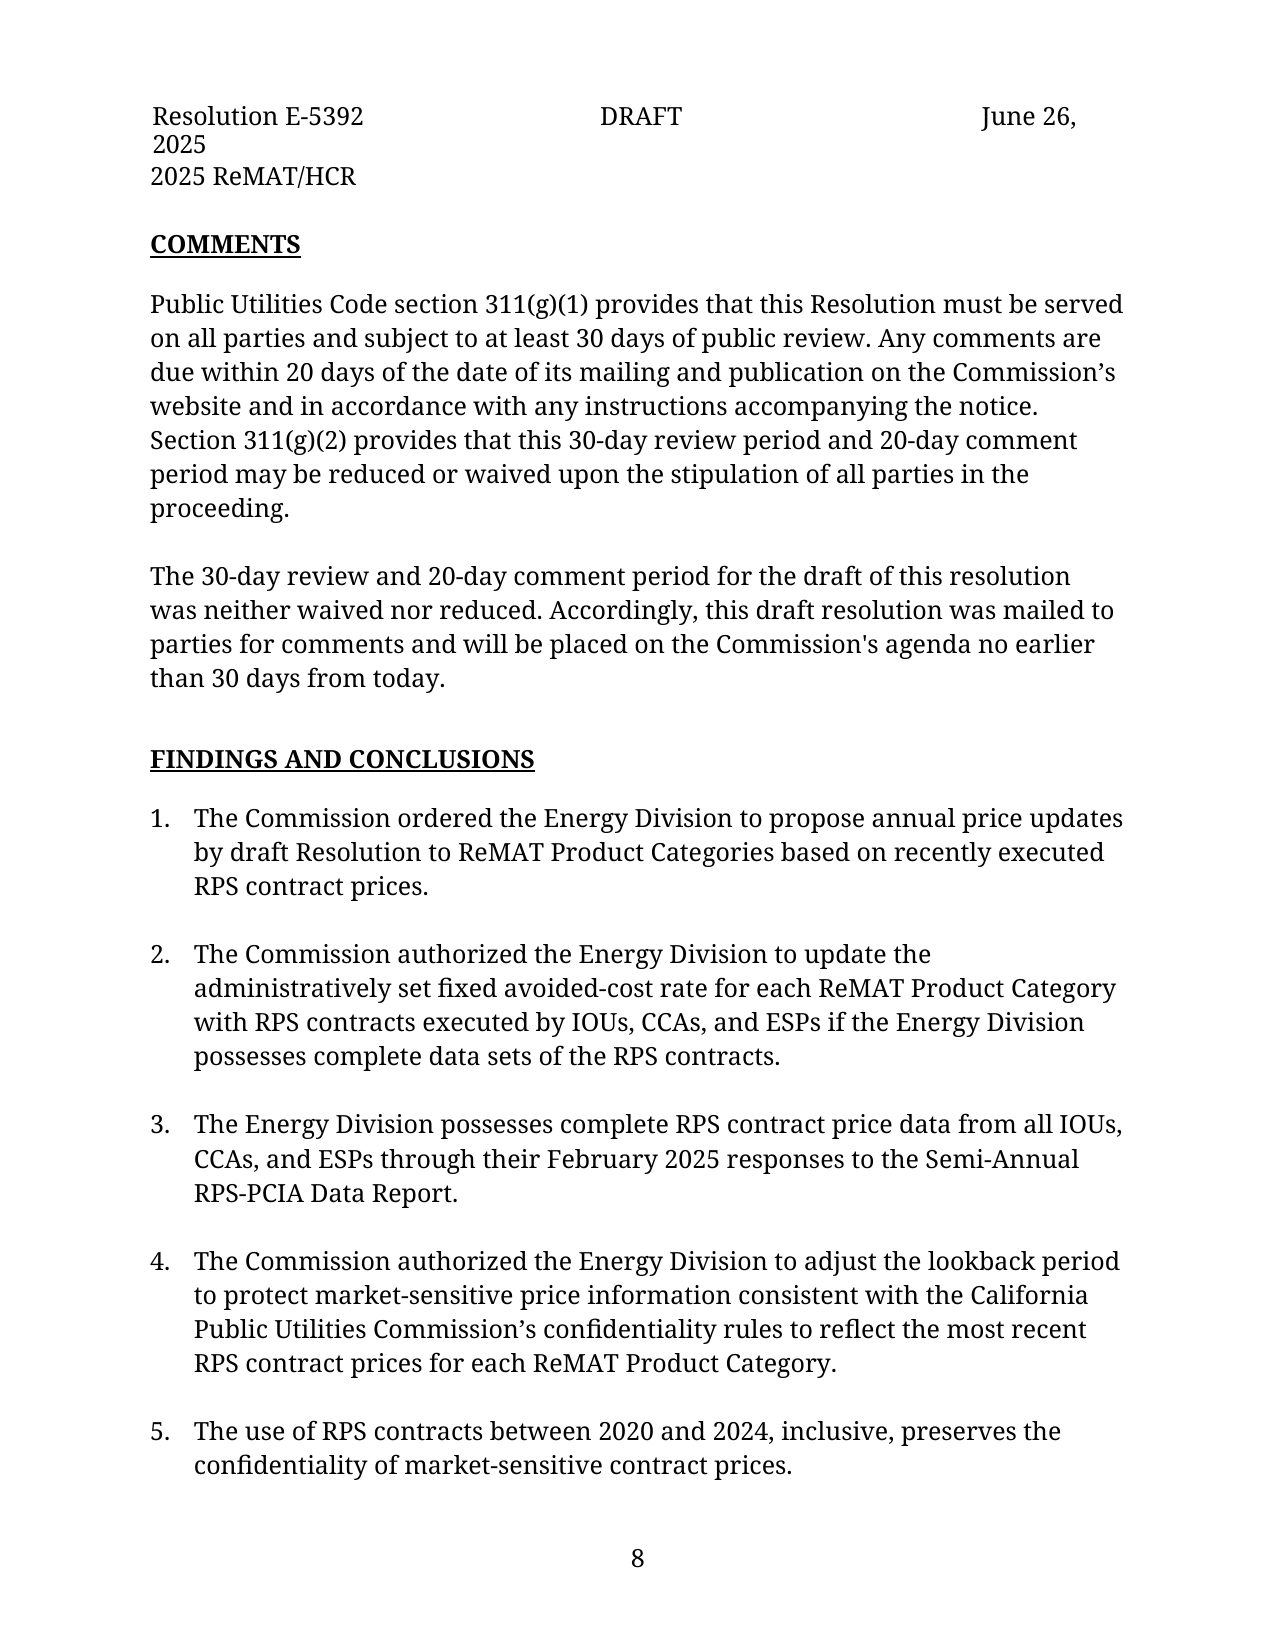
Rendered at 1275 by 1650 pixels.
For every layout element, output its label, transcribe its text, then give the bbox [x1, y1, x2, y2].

subtitle Findings AND CONCLUSIONS [150, 742, 1125, 776]
list The Commission ordered the Energy Division to propose annual price updates by draft Resolution to ReMAT Product Categories based on recently executed RPS contract prices. [150, 801, 1125, 903]
list The use of RPS contracts between 2020 and 2024, inclusive, preserves the confidentiality of market-sensitive contract prices. [150, 1414, 1125, 1482]
text Public Utilities Code section 311(g)(1) provides that this Resolution must be served on all parties and subject to at least 30 days of public review. Any comments are due within 20 days of the date of its mailing and publication on the Commission’s website and in accordance with any instructions accompanying the notice. Section 311(g)(2) provides that this 30-day review period and 20-day comment period may be reduced or waived upon the stipulation of all parties in the proceeding. [150, 286, 1125, 525]
text The 30-day review and 20-day comment period for the draft of this resolution was neither waived nor reduced. Accordingly, this draft resolution was mailed to parties for comments and will be placed on the Commission's agenda no earlier than 30 days from today. [150, 559, 1125, 695]
list The Energy Division possesses complete RPS contract price data from all IOUs, CCAs, and ESPs through their February 2025 responses to the Semi-Annual RPS-PCIA Data Report. [150, 1107, 1125, 1209]
list The Commission authorized the Energy Division to update the administratively set fixed avoided-cost rate for each ReMAT Product Category with RPS contracts executed by IOUs, CCAs, and ESPs if the Energy Division possesses complete data sets of the RPS contracts. [150, 937, 1125, 1073]
subtitle Comments [150, 227, 1125, 261]
list The Commission authorized the Energy Division to adjust the lookback period to protect market-sensitive price information consistent with the California Public Utilities Commission’s confidentiality rules to reflect the most recent RPS contract prices for each ReMAT Product Category. [150, 1243, 1125, 1380]
